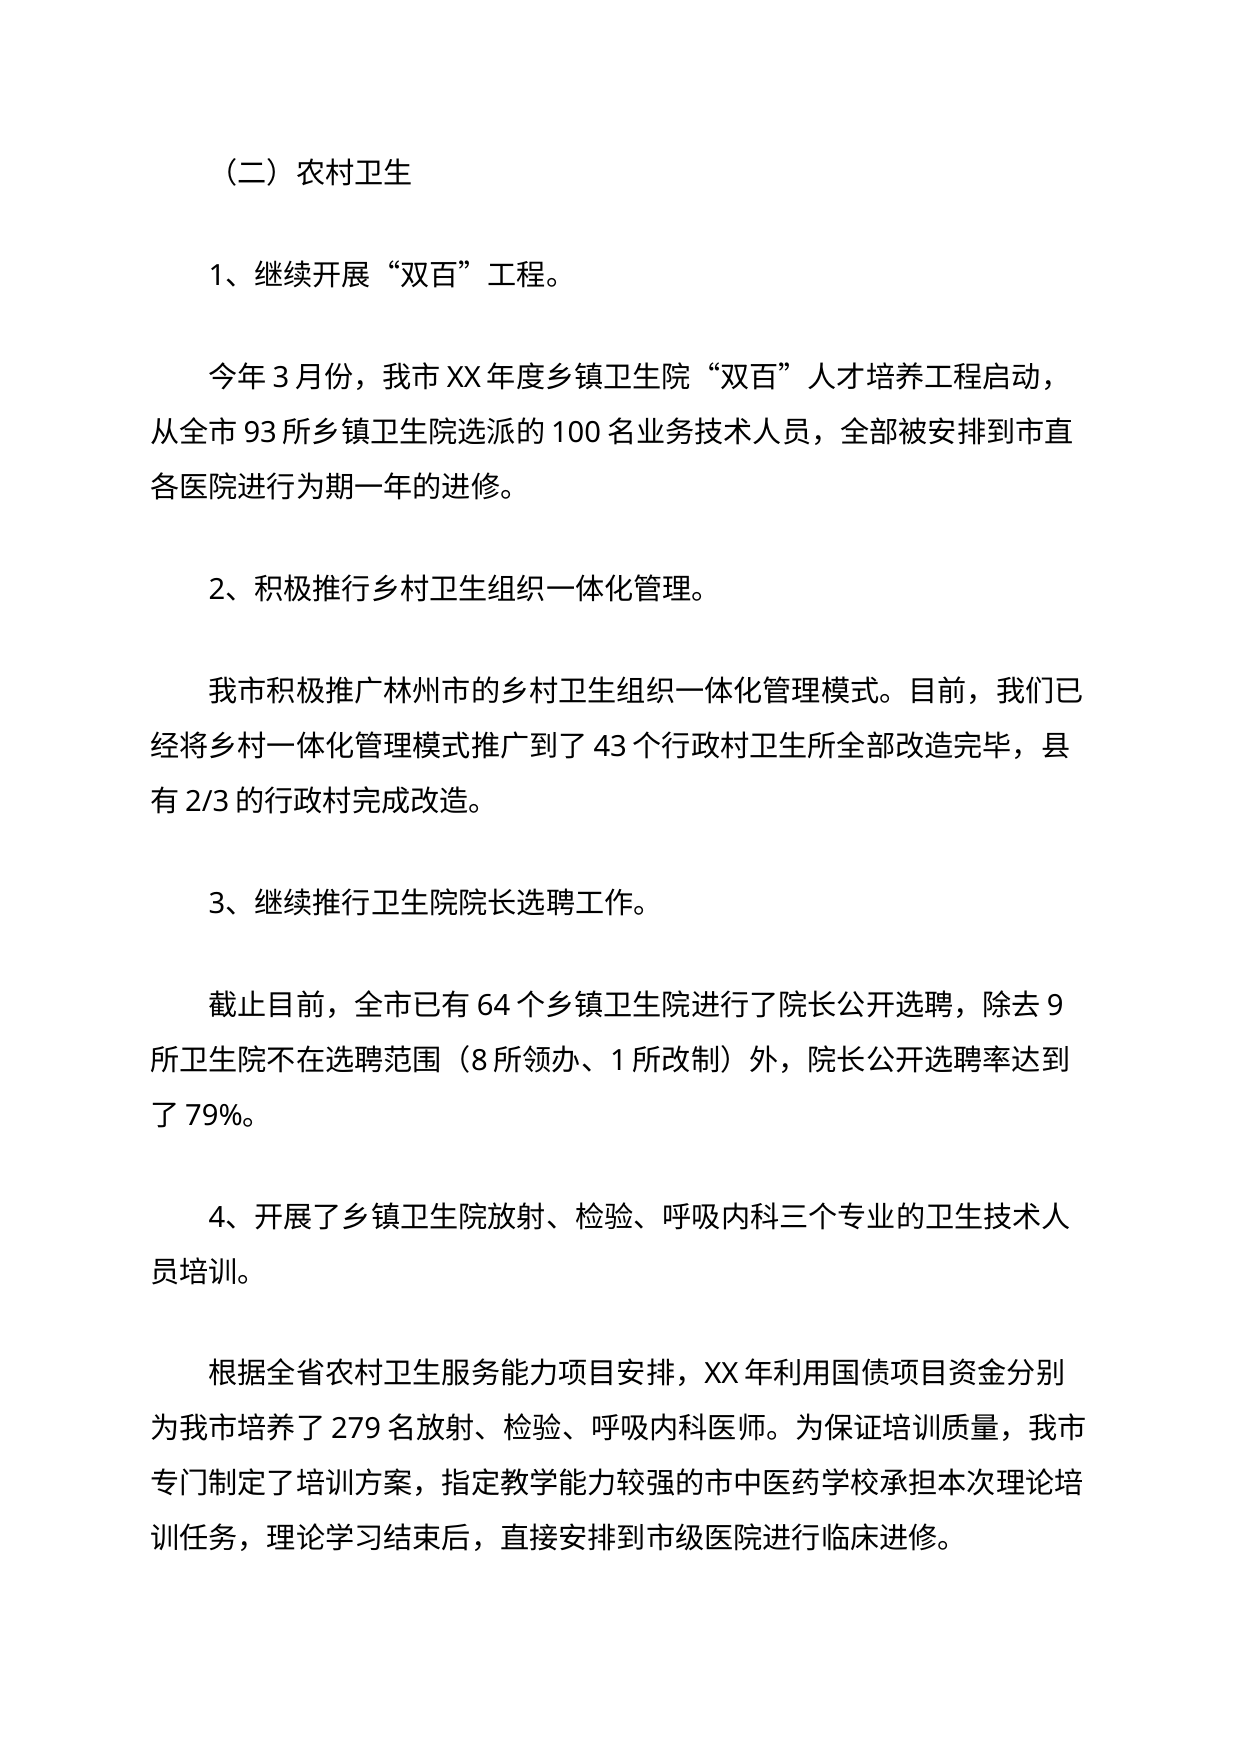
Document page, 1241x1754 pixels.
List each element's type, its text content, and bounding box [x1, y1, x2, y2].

text 今年3月份，我市XX年度乡镇卫生院“双百”人才培养工程启动，从全市93所乡镇卫生院选派的100名业务技术人员，全部被安排到市直各医院进行为期一年的进修。 [150, 354, 1090, 506]
text 截止目前，全市已有64个乡镇卫生院进行了院长公开选聘，除去9所卫生院不在选聘范围（8所领办、1所改制）外，院长公开选聘率达到了79%。 [150, 981, 1090, 1134]
text （二）农村卫生 [150, 150, 1090, 192]
text 4、开展了乡镇卫生院放射、检验、呼吸内科三个专业的卫生技术人员培训。 [150, 1193, 1090, 1291]
text 1、继续开展“双百”工程。 [150, 252, 1090, 294]
text 根据全省农村卫生服务能力项目安排，XX年利用国债项目资金分别为我市培养了279名放射、检验、呼吸内科医师。为保证培训质量，我市专门制定了培训方案，指定教学能力较强的市中医药学校承担本次理论培训任务，理论学习结束后，直接安排到市级医院进行临床进修。 [150, 1350, 1090, 1557]
text 我市积极推广林州市的乡村卫生组织一体化管理模式。目前，我们已经将乡村一体化管理模式推广到了43个行政村卫生所全部改造完毕，县有2/3的行政村完成改造。 [150, 667, 1090, 820]
text 2、积极推行乡村卫生组织一体化管理。 [150, 566, 1090, 608]
text 3、继续推行卫生院院长选聘工作。 [150, 879, 1090, 922]
